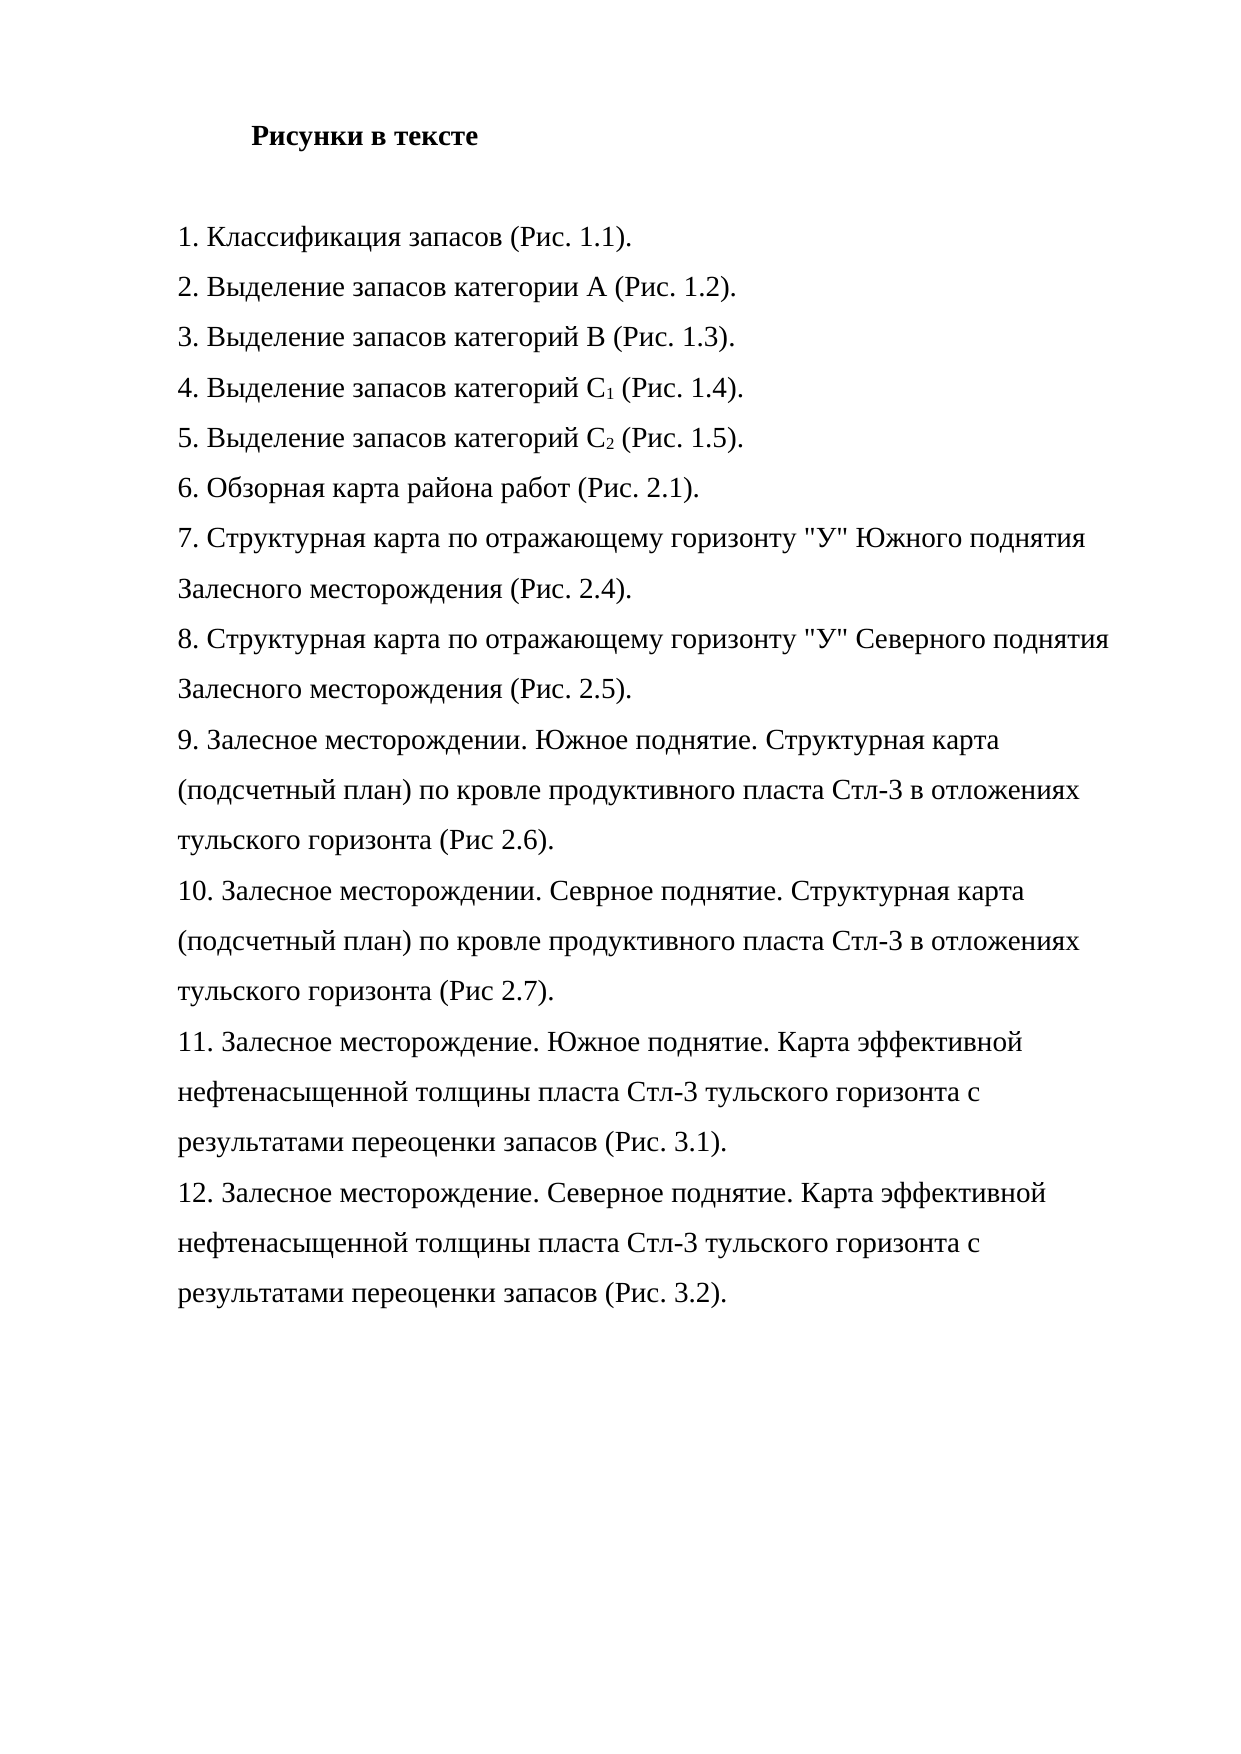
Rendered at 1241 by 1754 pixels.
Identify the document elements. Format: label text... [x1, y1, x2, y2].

list Залесное месторождение. Южное поднятие. Карта эффективной нефтенасыщенной толщины пласта Стл-3 тульского горизонта с результатами переоценки запасов (Рис. 3.1). [177, 1024, 1152, 1158]
list Выделение запасов категорий С2 (Рис. 1.5). [177, 420, 1152, 453]
list Выделение запасов категории А (Рис. 1.2). [177, 269, 1152, 303]
list Обзорная карта района работ (Рис. 2.1). [177, 470, 1152, 504]
list Выделение запасов категорий С1 (Рис. 1.4). [177, 370, 1152, 403]
list Залесное месторождении. Севрное поднятие. Структурная карта (подсчетный план) по кровле продуктивного пласта Стл-3 в отложениях тульского горизонта (Рис 2.7). [177, 873, 1152, 1007]
list Залесное месторождение. Северное поднятие. Карта эффективной нефтенасыщенной толщины пласта Стл-3 тульского горизонта с результатами переоценки запасов (Рис. 3.2). [177, 1175, 1152, 1309]
list Структурная карта по отражающему горизонту "У" Южного поднятия Залесного месторождения (Рис. 2.4). [177, 521, 1152, 604]
list Залесное месторождении. Южное поднятие. Структурная карта (подсчетный план) по кровле продуктивного пласта Стл-3 в отложениях тульского горизонта (Рис 2.6). [177, 722, 1152, 856]
list Классификация запасов (Рис. 1.1). [177, 219, 1152, 252]
text Рисунки в тексте [177, 118, 1152, 152]
list Структурная карта по отражающему горизонту "У" Северного поднятия Залесного месторождения (Рис. 2.5). [177, 621, 1152, 705]
list Выделение запасов категорий В (Рис. 1.3). [177, 319, 1152, 353]
